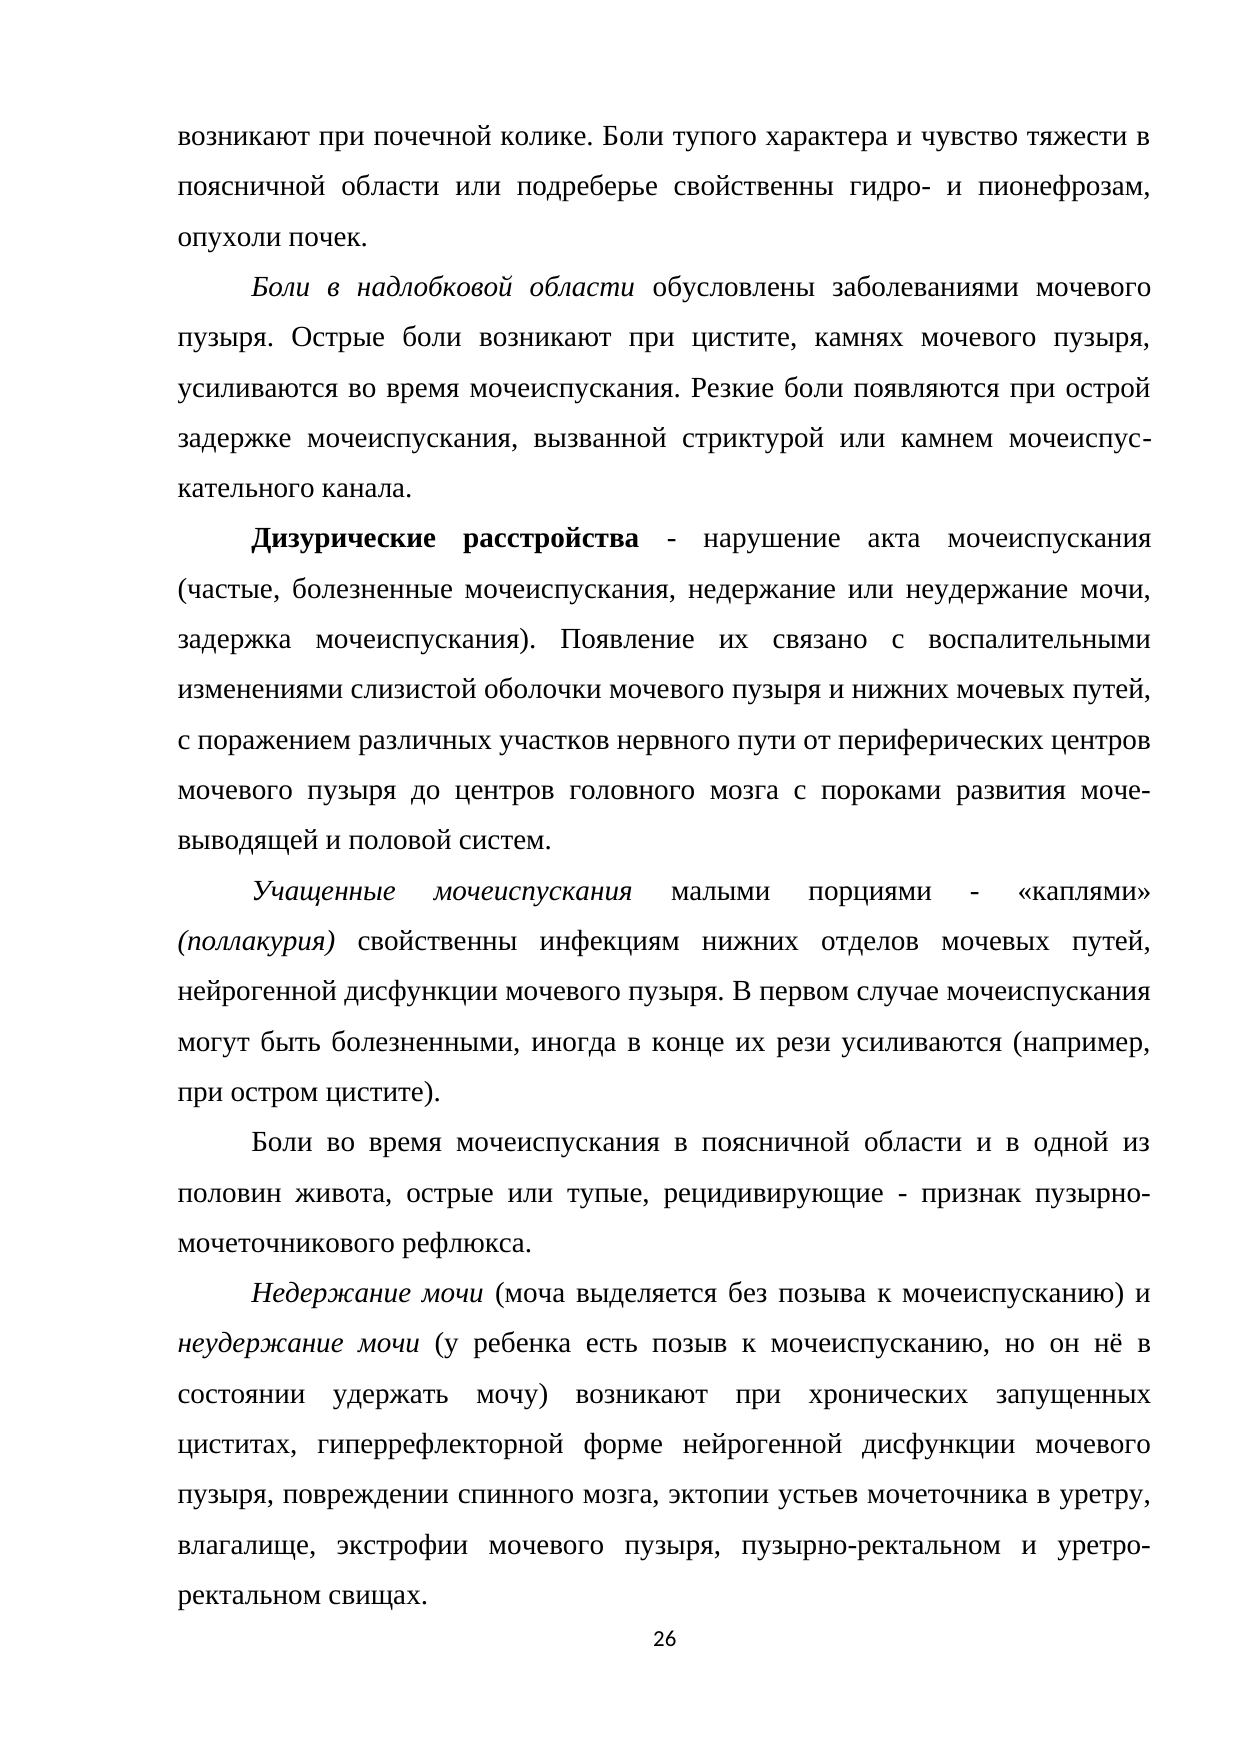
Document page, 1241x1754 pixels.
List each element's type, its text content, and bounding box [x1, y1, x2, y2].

text Недержание мочи (моча выделяется без позыва к мочеиспусканию) и неудержание мочи (у ребенка есть позыв к мочеиспусканию, но он нё в состоянии удержать мочу) возникают при хронических запущенных циститах, гиперрефлекторной форме нейрогенной дисфункции мочевого пузыря, повреждении спинного мозга, эктопии устьев мочеточника в уретру, влагалище, экстрофии мочевого пузыря, пузырно-ректальном и уретро-ректальном свищах. [177, 1275, 1152, 1611]
text Боли в надлобковой области обусловлены заболеваниями мочевого пузыря. Острые боли возникают при цистите, камнях мочевого пузыря, усиливаются во время мочеиспускания. Резкие боли появляются при острой задержке мочеиспускания, вызванной стриктурой или камнем мочеиспускательного канала. [177, 269, 1152, 504]
text Учащенные мочеиспускания малыми порциями - «каплями» (поллакурия) свойственны инфекциям нижних отделов мочевых путей, нейрогенной дисфункции мочевого пузыря. В первом случае мочеиспускания могут быть болезненными, иногда в конце их рези усиливаются (например, при остром цистите). [177, 873, 1152, 1108]
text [177, 118, 1152, 252]
text Дизурические расстройства - нарушение акта мочеиспускания (частые, болезненные мочеиспускания, недержание или неудержание мочи, задержка мочеиспускания). Появление их связано с воспалительными изменениями слизистой оболочки мочевого пузыря и нижних мочевых путей, с поражением различных участков нервного пути от периферических центров мочевого пузыря до центров головного мозга с пороками развития моче-выводящей и половой систем. [177, 521, 1152, 856]
text Боли во время мочеиспускания в поясничной области и в одной из половин живота, острые или тупые, рецидивирующие - признак пузырно-мочеточникового рефлюкса. [177, 1124, 1152, 1258]
